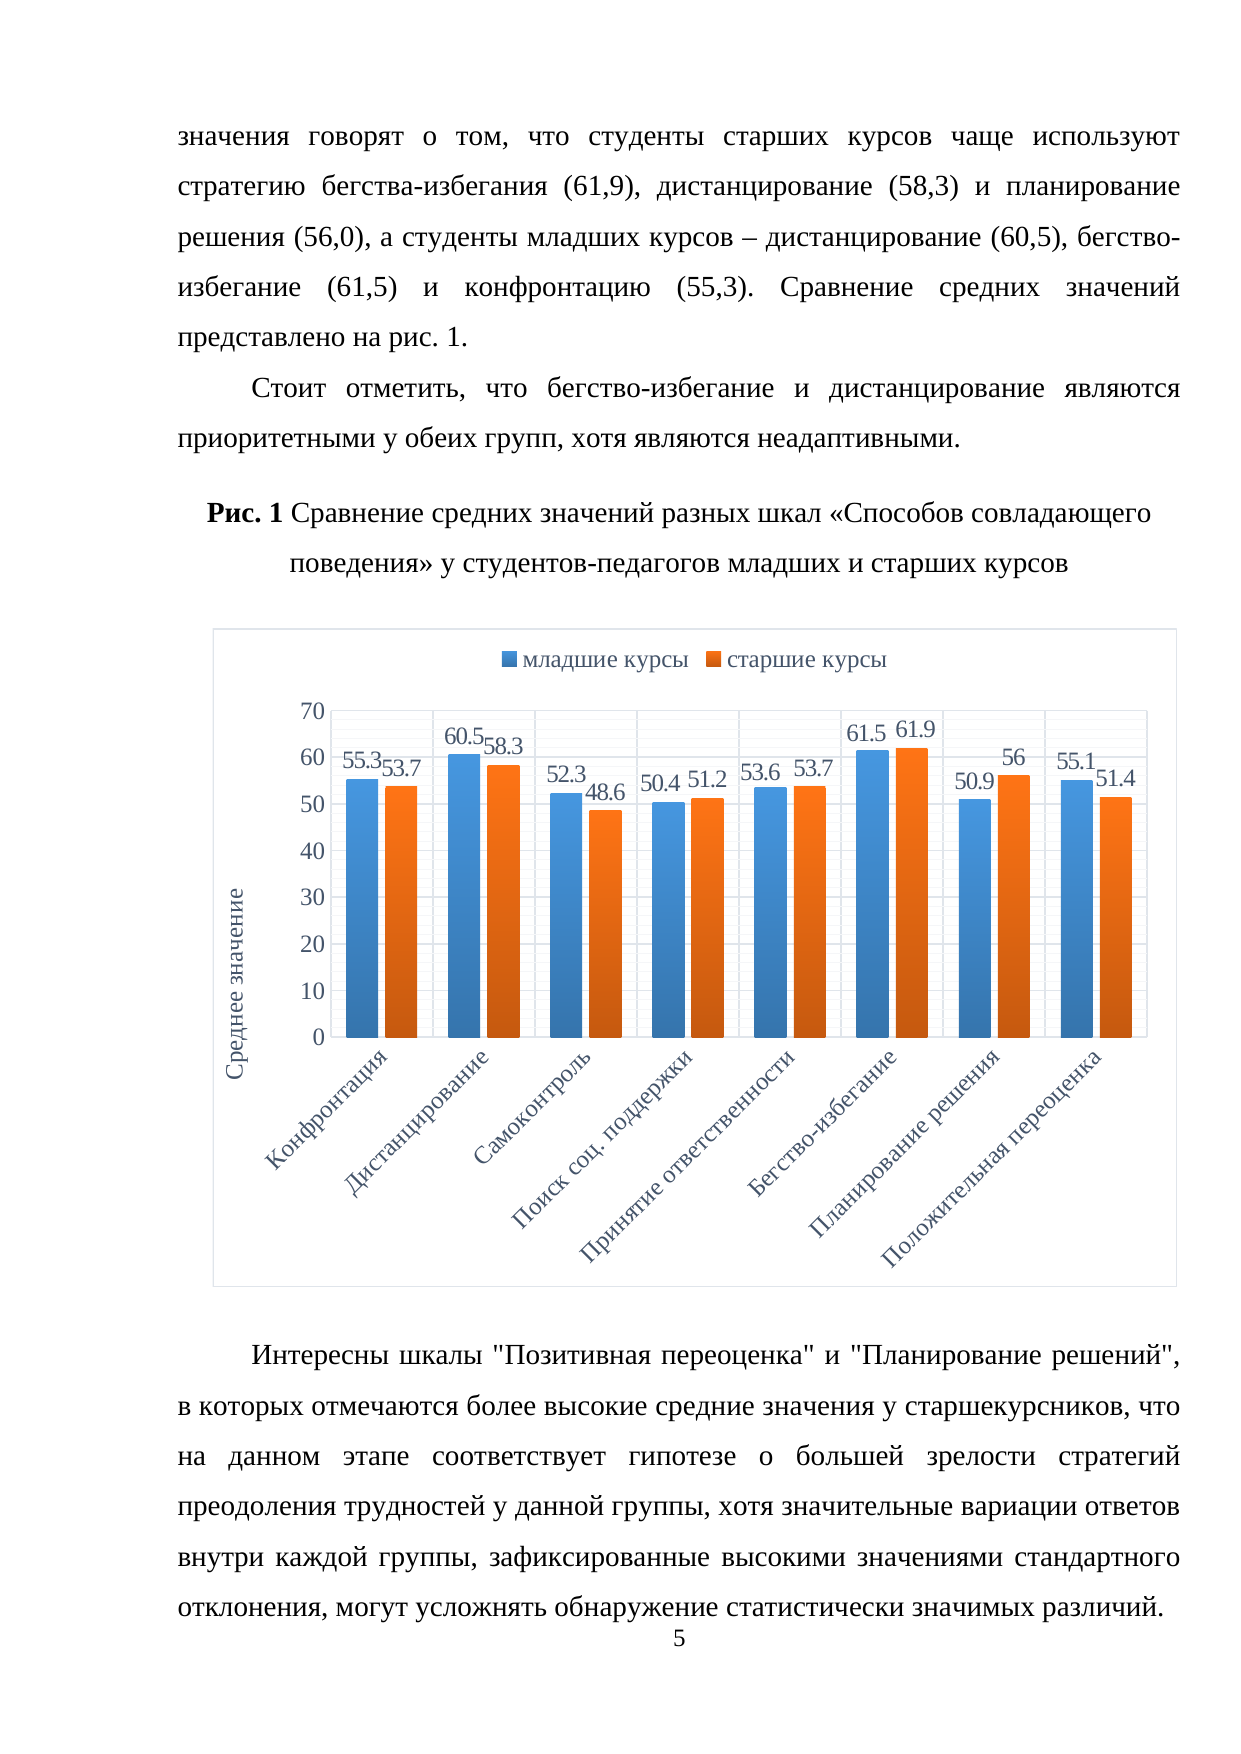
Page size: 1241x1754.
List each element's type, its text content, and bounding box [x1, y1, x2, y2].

text Рис. 1 Сравнение средних значений разных шкал «Способов совладающего поведения» у студентов-педагогов младших и старших курсов [177, 495, 1181, 579]
list Интересны шкалы "Позитивная переоценка" и "Планирование решений", в которых отмечаются более высокие средние значения у старшекурсников, что на данном этапе соответствует гипотезе о большей зрелости стратегий преодоления трудностей у данной группы, хотя значительные вариации ответов внутри каждой группы, зафиксированные высокими значениями стандартного отклонения, могут усложнять обнаружение статистически значимых различий. [177, 613, 1181, 1622]
text Стоит отметить, что бегство-избегание и дистанцирование являются приоритетными у обеих групп, хотя являются неадаптивными. [177, 370, 1181, 453]
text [177, 118, 1181, 353]
